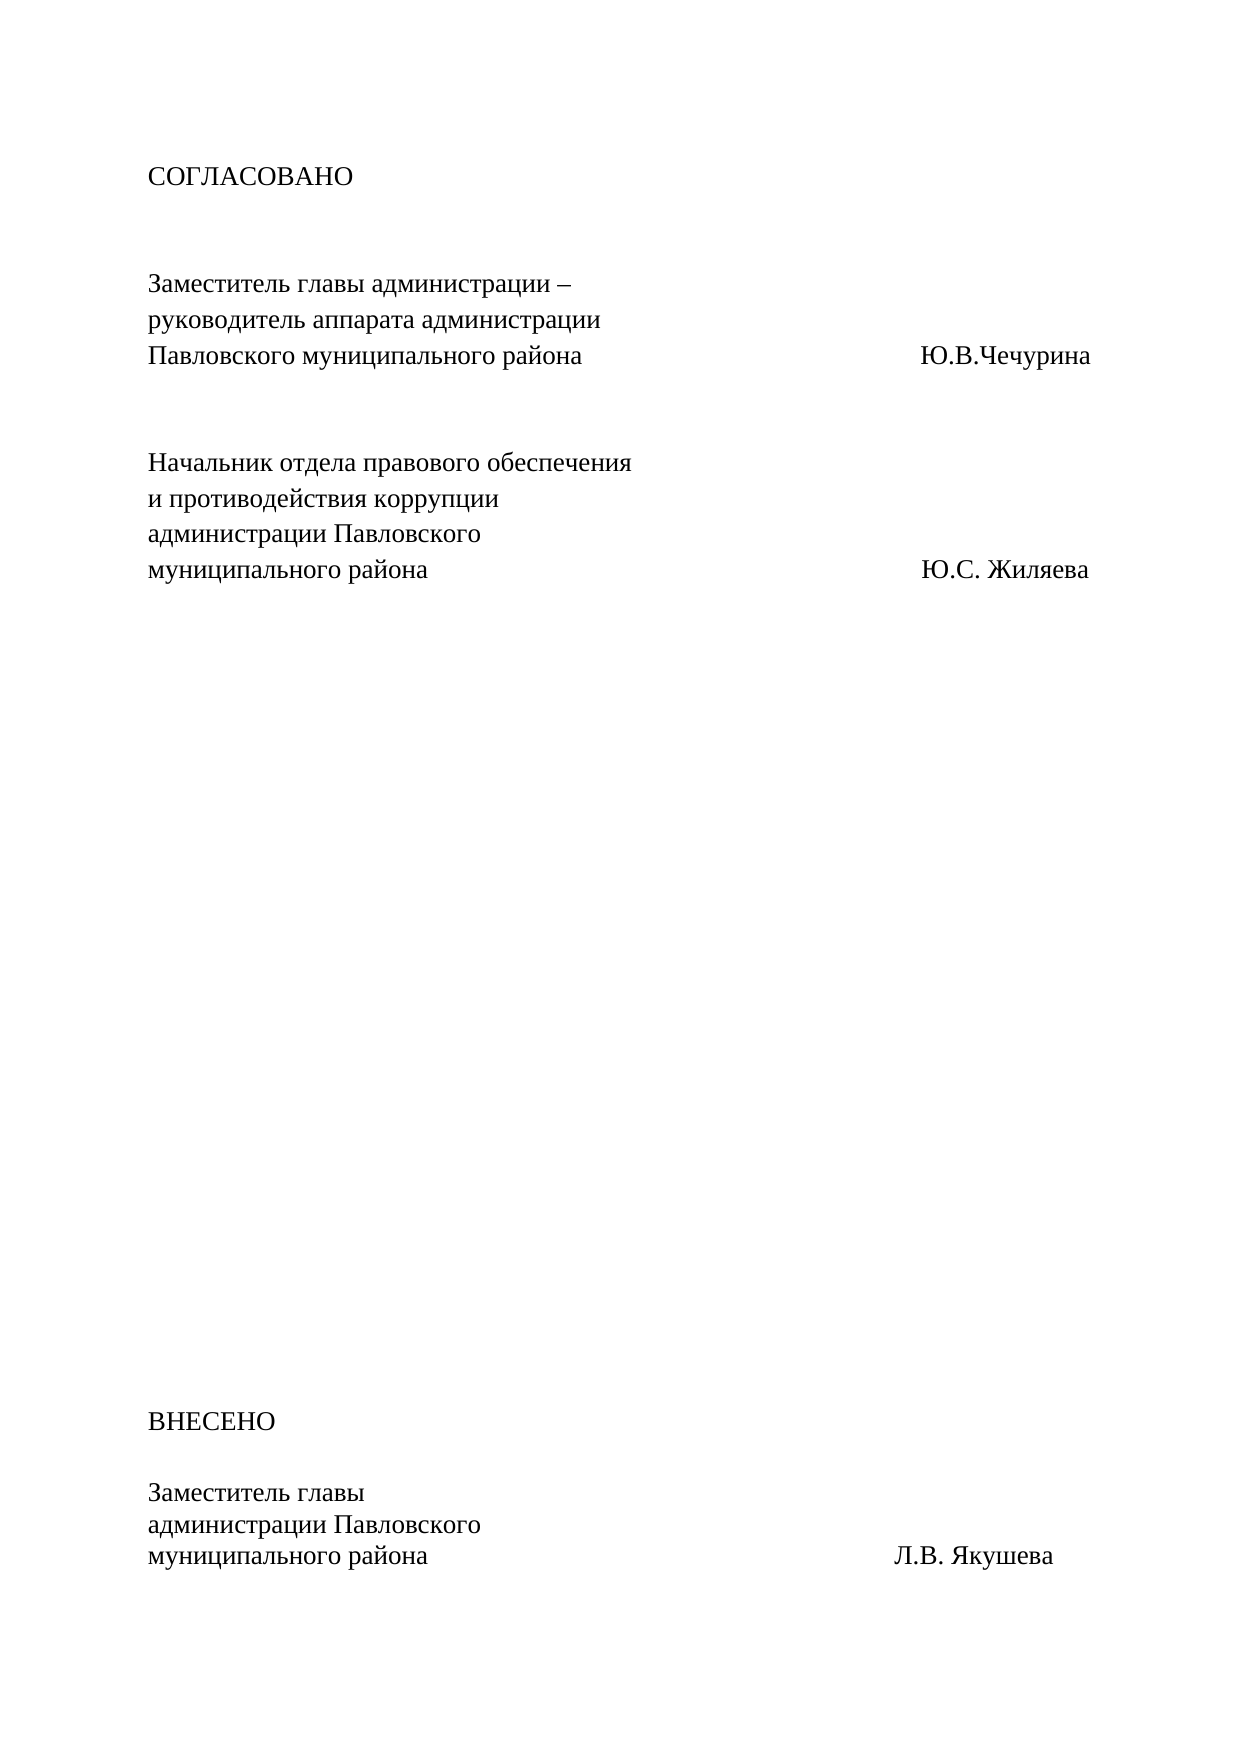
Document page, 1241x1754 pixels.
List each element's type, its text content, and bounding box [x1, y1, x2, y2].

text Павловского муниципального района Ю.В.Чечурина [148, 339, 1152, 370]
text муниципального района Ю.С. Жиляева [148, 553, 1152, 584]
text руководитель аппарата администрации [148, 303, 1152, 334]
text Начальник отдела правового обеспечения [148, 446, 1152, 477]
text СОГЛАСОВАНО [148, 160, 1152, 191]
text администрации Павловского [148, 1508, 1152, 1539]
text администрации Павловского [148, 517, 1152, 548]
text и противодействия коррупции [148, 482, 1152, 513]
text муниципального района Л.В. Якушева [148, 1539, 1152, 1570]
text ВНЕСЕНО [148, 1405, 1152, 1436]
text Заместитель главы администрации – [148, 267, 1152, 298]
text Заместитель главы [148, 1477, 1152, 1508]
